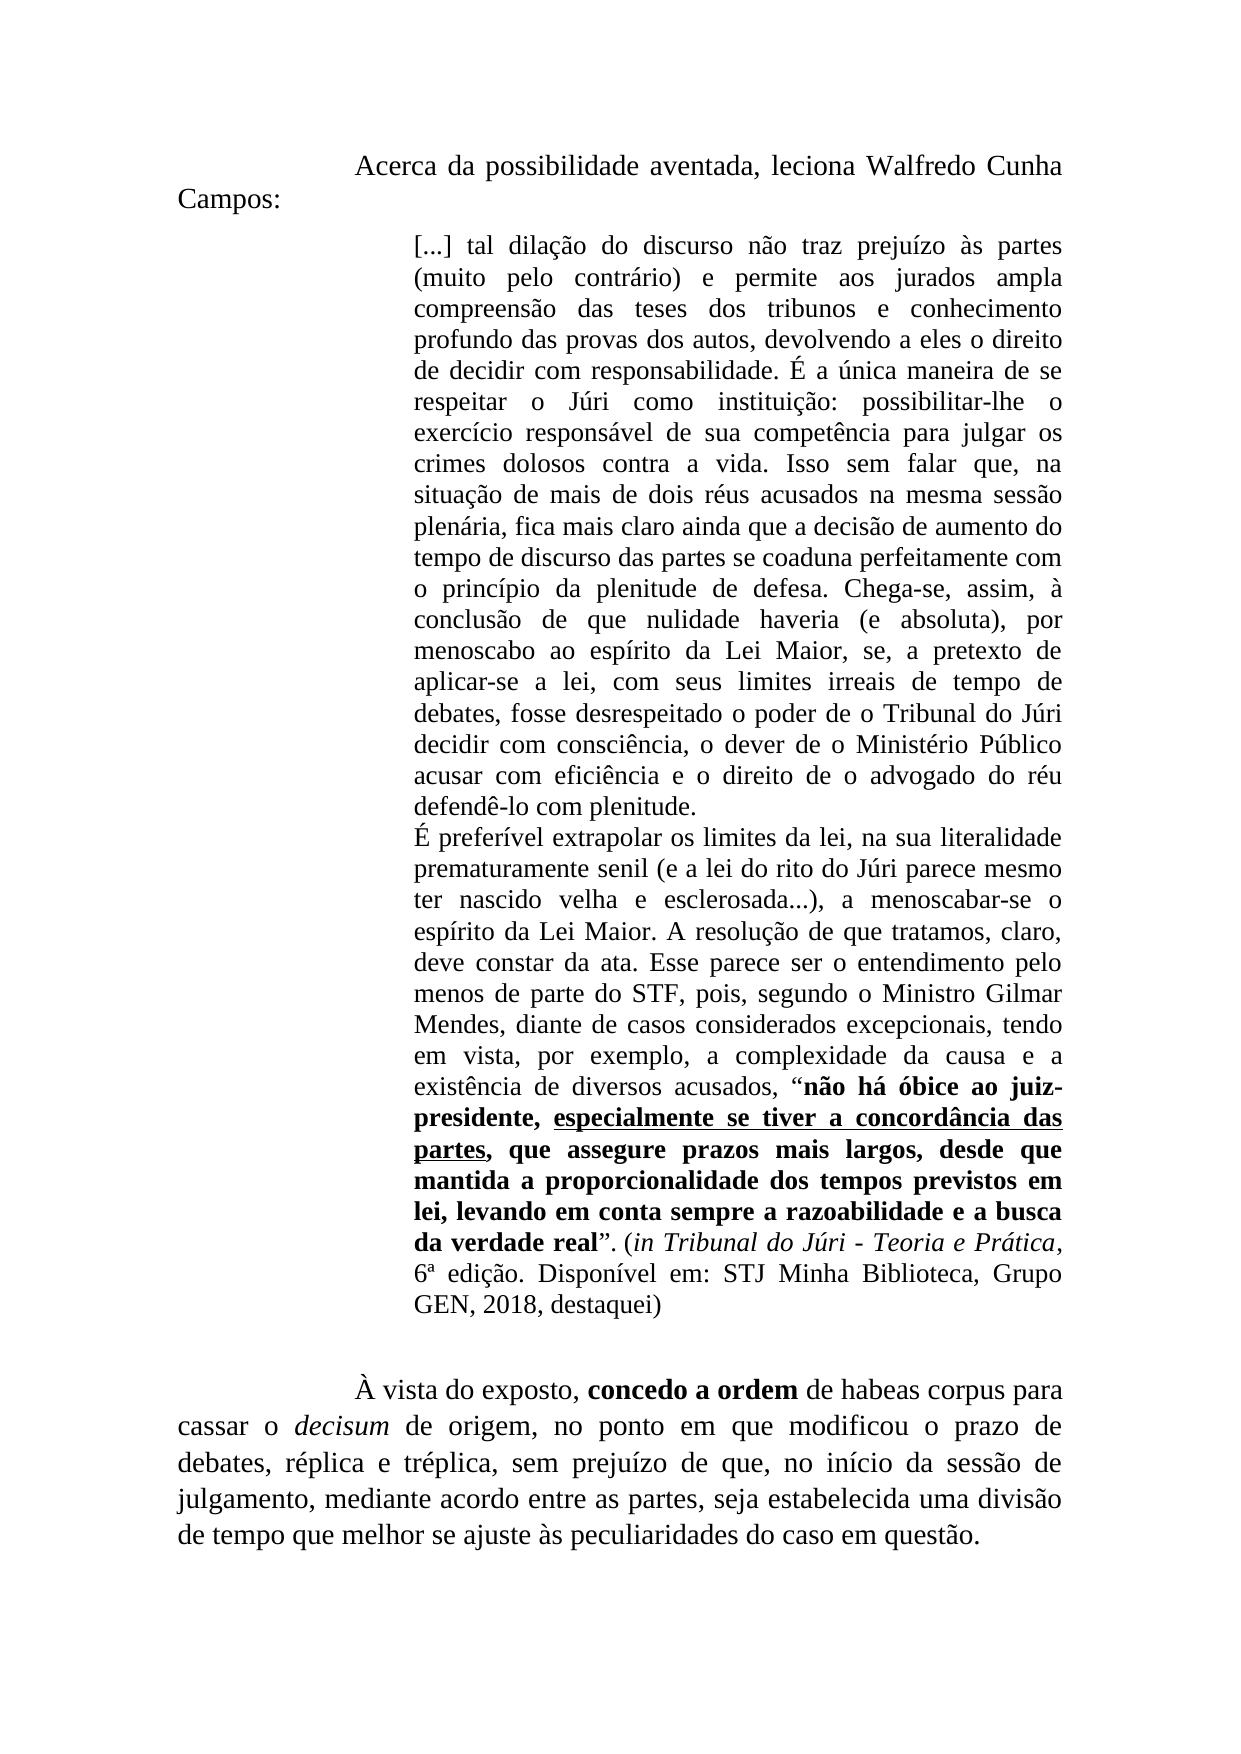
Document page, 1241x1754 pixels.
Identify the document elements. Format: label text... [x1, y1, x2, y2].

text É preferível extrapolar os limites da lei, na sua literalidade prematuramente senil (e a lei do rito do Júri parece mesmo ter nascido velha e esclerosada...), a menoscabar-se o espírito da Lei Maior. A resolução de que tratamos, claro, deve constar da ata. Esse parece ser o entendimento pelo menos de parte do STF, pois, segundo o Ministro Gilmar Mendes, diante de casos considerados excepcionais, tendo em vista, por exemplo, a complexidade da causa e a existência de diversos acusados, “não há óbice ao juiz-presidente, especialmente se tiver a concordância das partes, que assegure prazos mais largos, desde que mantida a proporcionalidade dos tempos previstos em lei, levando em conta sempre a razoabilidade e a busca da verdade real”. (in Tribunal do Júri - Teoria e Prática, 6ª edição. Disponível em: STJ Minha Biblioteca, Grupo GEN, 2018, destaquei) [413, 821, 1063, 1319]
text Acerca da possibilidade aventada, leciona Walfredo Cunha Campos: [177, 148, 1063, 215]
text À vista do exposto, concedo a ordem de habeas corpus para cassar o decisum de origem, no ponto em que modificou o prazo de debates, réplica e tréplica, sem prejuízo de que, no início da sessão de julgamento, mediante acordo entre as partes, seja estabelecida uma divisão de tempo que melhor se ajuste às peculiaridades do caso em questão. [177, 1372, 1063, 1551]
text [...] tal dilação do discurso não traz prejuízo às partes (muito pelo contrário) e permite aos jurados ampla compreensão das teses dos tribunos e conhecimento profundo das provas dos autos, devolvendo a eles o direito de decidir com responsabilidade. É a única maneira de se respeitar o Júri como instituição: possibilitar-lhe o exercício responsável de sua competência para julgar os crimes dolosos contra a vida. Isso sem falar que, na situação de mais de dois réus acusados na mesma sessão plenária, fica mais claro ainda que a decisão de aumento do tempo de discurso das partes se coaduna perfeitamente com o princípio da plenitude de defesa. Chega-se, assim, à conclusão de que nulidade haveria (e absoluta), por menoscabo ao espírito da Lei Maior, se, a pretexto de aplicar-se a lei, com seus limites irreais de tempo de debates, fosse desrespeitado o poder de o Tribunal do Júri decidir com consciência, o dever de o Ministério Público acusar com eficiência e o direito de o advogado do réu defendê-lo com plenitude. [413, 229, 1063, 821]
